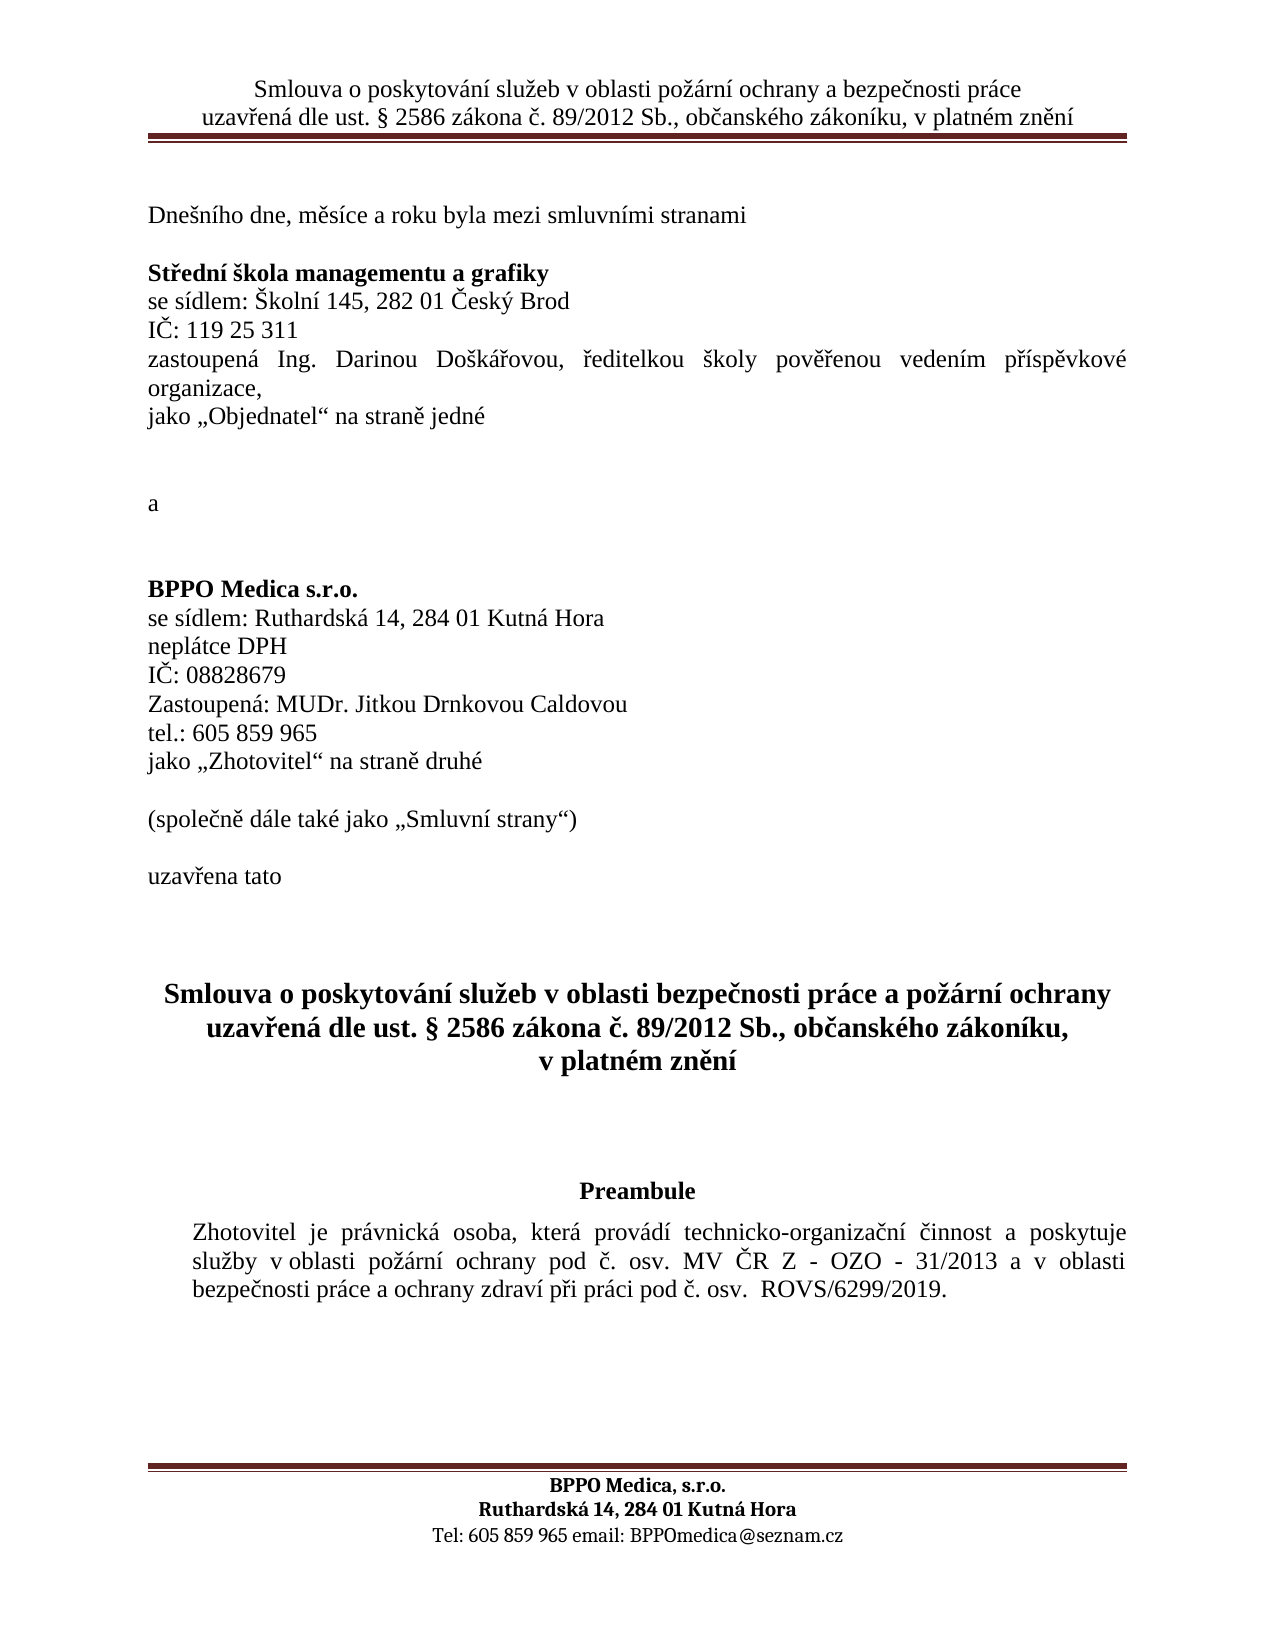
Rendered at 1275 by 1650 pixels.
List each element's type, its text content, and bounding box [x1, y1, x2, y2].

text Střední škola managementu a grafiky [148, 258, 1127, 286]
text a [148, 488, 1127, 516]
text tel.: 605 859 965 [148, 718, 1127, 746]
text zastoupená Ing. Darinou Doškářovou, ředitelkou školy pověřenou vedením příspěvkové organizace, [148, 344, 1127, 401]
text (společně dále také jako „Smluvní strany“) [148, 804, 1127, 833]
text BPPO Medica s.r.o. [148, 574, 1127, 603]
text Smlouva o poskytování služeb v oblasti bezpečnosti práce a požární ochrany uzavřená dle ust. § 2586 zákona č. 89/2012 Sb., občanského zákoníku, v platném znění [148, 976, 1127, 1077]
text neplátce DPH [148, 631, 1127, 660]
text se sídlem: Ruthardská 14, 284 01 Kutná Hora [148, 603, 1127, 631]
text Zhotovitel je právnická osoba, která provádí technicko-organizační činnost a poskytuje služby v oblasti požární ochrany pod č. osv. MV ČR Z - OZO - 31/2013 a v oblasti bezpečnosti práce a ochrany zdraví při práci pod č. osv. ROVS/6299/2019. [192, 1217, 1127, 1303]
text jako „Objednatel“ na straně jedné [148, 401, 1127, 430]
text IČ: 119 25 311 [148, 315, 1127, 344]
text Dnešního dne, měsíce a roku byla mezi smluvními stranami [148, 200, 1127, 229]
text Preambule [148, 1176, 1127, 1204]
text jako „Zhotovitel“ na straně druhé [148, 746, 1127, 775]
text IČ: 08828679 [148, 660, 1127, 689]
text uzavřena tato [148, 861, 1127, 890]
text Zastoupená: MUDr. Jitkou Drnkovou Caldovou [148, 689, 1127, 718]
text se sídlem: Školní 145, 282 01 Český Brod [148, 286, 1127, 315]
